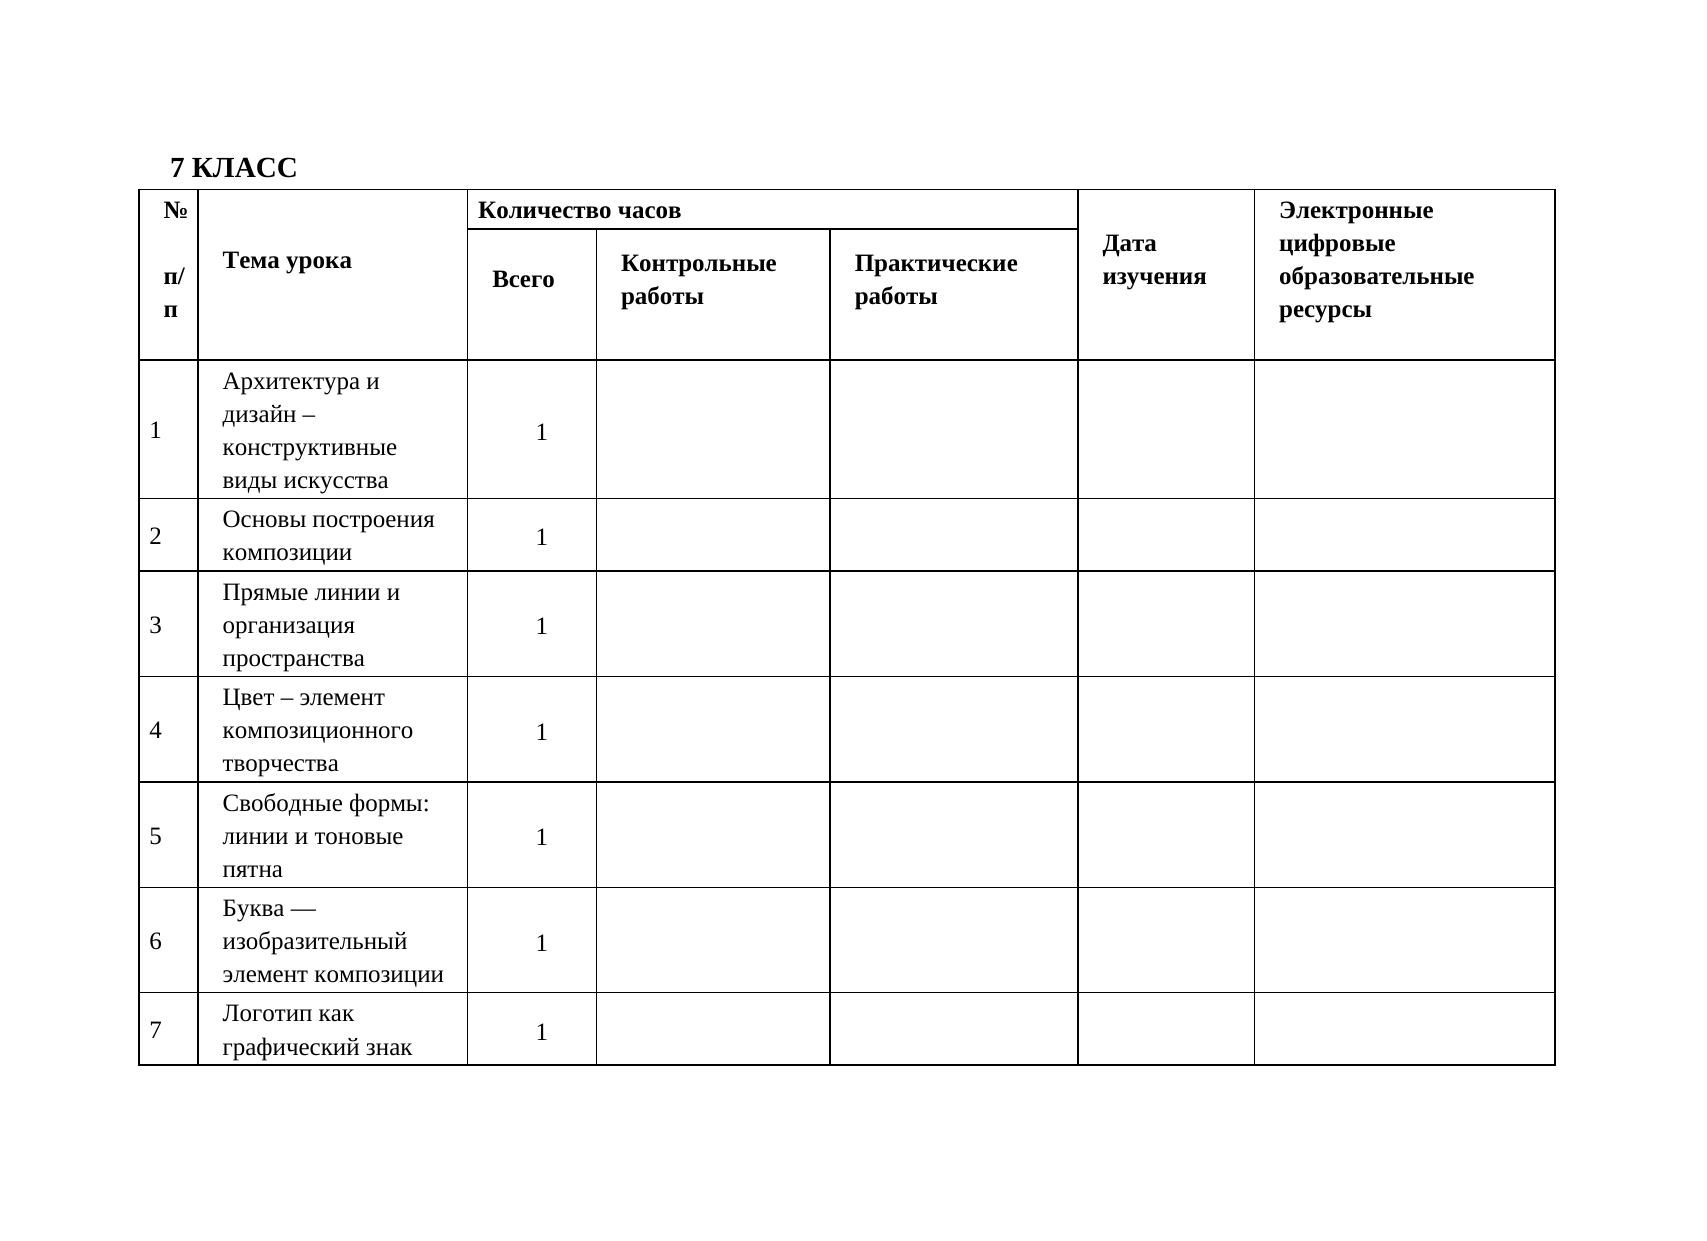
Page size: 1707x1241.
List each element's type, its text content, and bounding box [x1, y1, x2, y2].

table_cell [597, 677, 829, 781]
table_header Электронные цифровые образовательные ресурсы [1255, 190, 1554, 359]
text 7 КЛАСС [162, 150, 1557, 183]
table_cell [1255, 993, 1554, 1064]
table_cell 6 [140, 888, 197, 992]
table_cell [1079, 888, 1254, 992]
table_cell [831, 572, 1077, 676]
table_cell Основы построения композиции [199, 499, 467, 570]
table_cell [597, 572, 829, 676]
table_cell [831, 783, 1077, 886]
table_cell [1255, 572, 1554, 676]
table_cell Прямые линии и организация пространства [199, 572, 467, 676]
table_cell 5 [140, 783, 197, 886]
table_cell 1 [468, 783, 596, 886]
table_cell [1255, 783, 1554, 886]
table_cell 1 [468, 677, 596, 781]
table_cell 4 [140, 677, 197, 781]
table_cell Буква — изобразительный элемент композиции [199, 888, 467, 992]
table_cell Контрольные работы [597, 230, 829, 359]
table_header Дата изучения [1079, 190, 1254, 359]
table_cell [1079, 993, 1254, 1064]
table_cell [831, 361, 1077, 498]
table_cell [1079, 361, 1254, 498]
table_cell [831, 888, 1077, 992]
table_cell 1 [468, 993, 596, 1064]
table_cell 1 [468, 499, 596, 570]
table_cell [597, 993, 829, 1064]
table_cell 1 [468, 572, 596, 676]
table_cell [831, 993, 1077, 1064]
table_cell [831, 677, 1077, 781]
table_cell 1 [140, 361, 197, 498]
table_cell [1255, 361, 1554, 498]
table_cell [1255, 888, 1554, 992]
table_cell [831, 499, 1077, 570]
table_cell 3 [140, 572, 197, 676]
table_cell [1079, 677, 1254, 781]
table_cell 1 [468, 888, 596, 992]
table_cell Свободные формы: линии и тоновые пятна [199, 783, 467, 886]
table_header Количество часов [468, 190, 1077, 228]
table_cell 1 [468, 361, 596, 498]
table_cell Цвет – элемент композиционного творчества [199, 677, 467, 781]
table_cell Логотип как графический знак [199, 993, 467, 1064]
table_cell Архитектура и дизайн – конструктивные виды искусства [199, 361, 467, 498]
table_cell [1255, 499, 1554, 570]
table_cell [1255, 677, 1554, 781]
table_cell 2 [140, 499, 197, 570]
table_header № п/п [140, 190, 197, 359]
table_cell 7 [140, 993, 197, 1064]
table_cell [597, 888, 829, 992]
table_cell [1079, 783, 1254, 886]
table_cell [1079, 572, 1254, 676]
table_cell Всего [468, 230, 596, 359]
table_cell Практические работы [831, 230, 1077, 359]
table_header Тема урока [199, 190, 467, 359]
table_cell [1079, 499, 1254, 570]
table_cell [597, 783, 829, 886]
table_cell [597, 499, 829, 570]
table_cell [597, 361, 829, 498]
